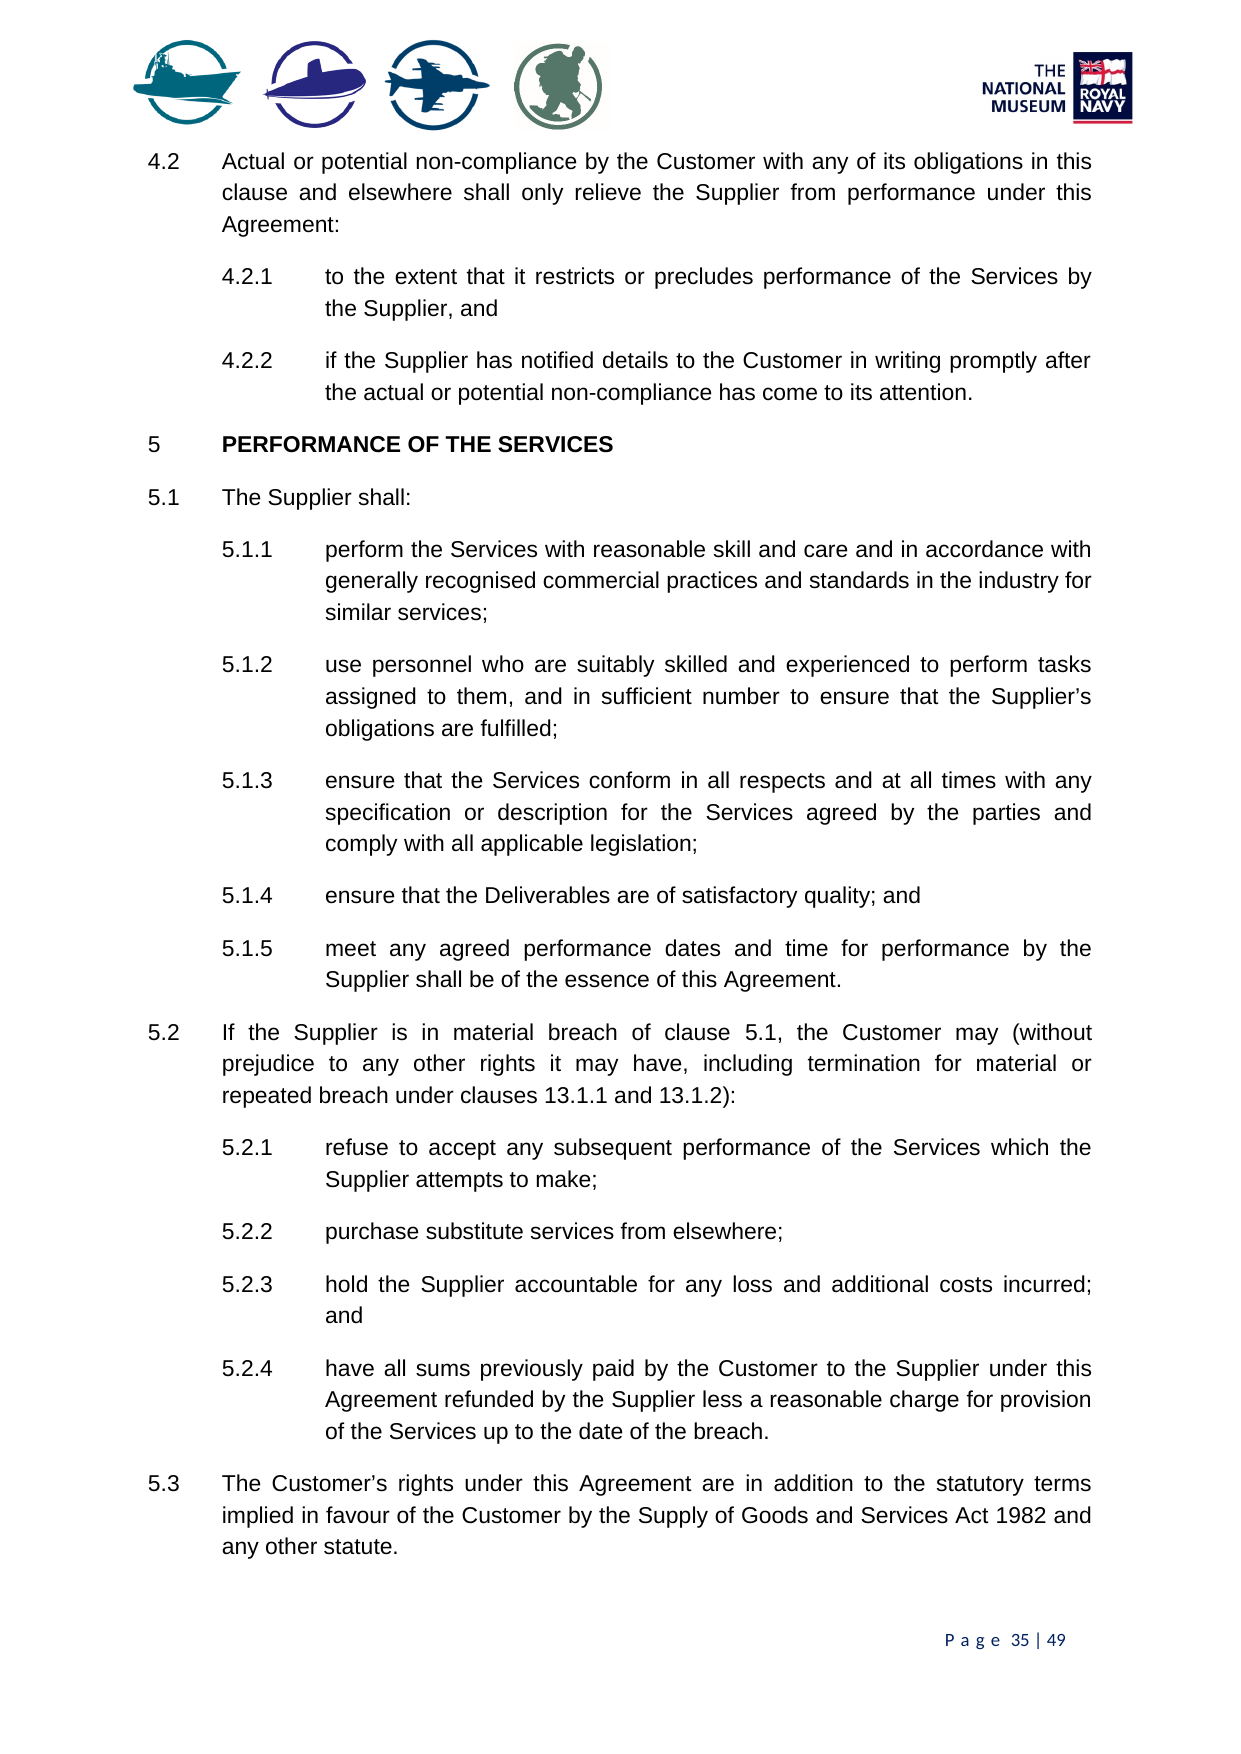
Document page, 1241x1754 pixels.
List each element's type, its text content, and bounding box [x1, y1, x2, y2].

text Actual or potential non-compliance by the Customer with any of its obligations in this clause and elsewhere shall only relieve the Supplier from performance under this Agreement: [148, 148, 1092, 237]
text The Supplier shall: [148, 483, 1092, 510]
text ensure that the Services conform in all respects and at all times with any specification or description for the Services agreed by the parties and comply with all applicable legislation; [222, 767, 1092, 856]
text use personnel who are suitably skilled and experienced to perform tasks assigned to them, and in sufficient number to ensure that the Supplier’s obligations are fulfilled; [222, 651, 1092, 741]
text ensure that the Deliverables are of satisfactory quality; and [222, 882, 1092, 909]
picture [262, 40, 368, 128]
text hold the Supplier accountable for any loss and additional costs incurred; and [222, 1271, 1092, 1329]
text purchase substitute services from elsewhere; [222, 1218, 1092, 1245]
picture [971, 37, 1147, 138]
text to the extent that it restricts or precludes performance of the Services by the Supplier, and [222, 263, 1092, 321]
text have all sums previously paid by the Customer to the Supplier under this Agreement refunded by the Supplier less a reasonable charge for provision of the Services up to the date of the breach. [222, 1355, 1092, 1444]
text performance of the Services [148, 431, 1092, 457]
text meet any agreed performance dates and time for performance by the Supplier shall be of the essence of this Agreement. [222, 935, 1092, 993]
picture [382, 37, 492, 133]
text if the Supplier has notified details to the Customer in writing promptly after the actual or potential non-compliance has come to its attention. [222, 347, 1092, 405]
text refuse to accept any subsequent performance of the Services which the Supplier attempts to make; [222, 1134, 1092, 1192]
picture [514, 42, 610, 130]
text If the Supplier is in material breach of clause 5.1, the Customer may (without prejudice to any other rights it may have, including termination for material or repeated breach under clauses 13.1.1 and 13.1.2): [148, 1019, 1092, 1108]
picture [128, 29, 246, 130]
text perform the Services with reasonable skill and care and in accordance with generally recognised commercial practices and standards in the industry for similar services; [222, 536, 1092, 625]
text The Customer’s rights under this Agreement are in addition to the statutory terms implied in favour of the Customer by the Supply of Goods and Services Act 1982 and any other statute. [148, 1470, 1092, 1560]
